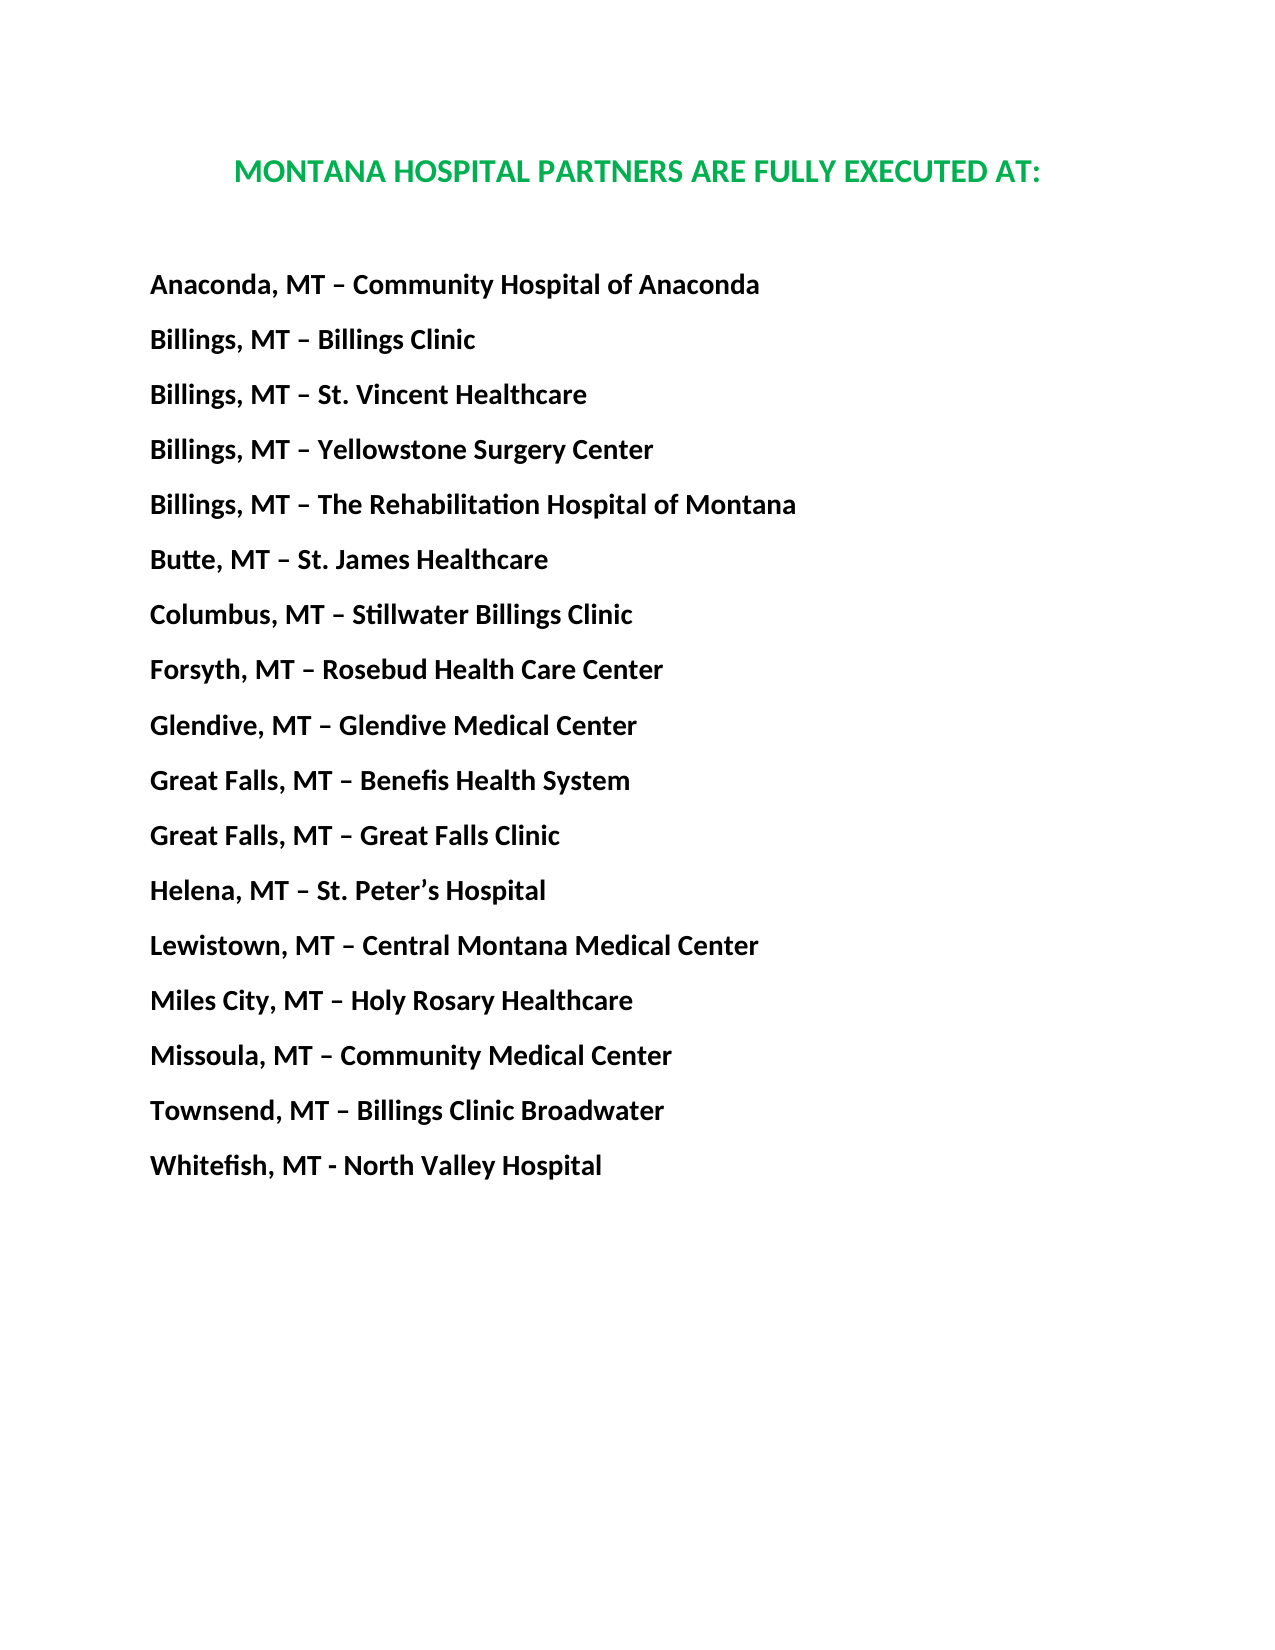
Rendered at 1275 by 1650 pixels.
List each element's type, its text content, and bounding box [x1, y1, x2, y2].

text Great Falls, MT – Benefis Health System [150, 762, 1125, 797]
text Helena, MT – St. Peter’s Hospital [150, 872, 1125, 907]
text Butte, MT – St. James Healthcare [150, 541, 1125, 577]
text Billings, MT – The Rehabilitation Hospital of Montana [150, 486, 1125, 522]
text Anaconda, MT – Community Hospital of Anaconda [150, 266, 1125, 301]
text Billings, MT – St. Vincent Healthcare [150, 376, 1125, 412]
text Whitefish, MT - North Valley Hospital [150, 1147, 1125, 1183]
text Forsyth, MT – Rosebud Health Care Center [150, 651, 1125, 687]
text Great Falls, MT – Great Falls Clinic [150, 817, 1125, 852]
text Lewistown, MT – Central Montana Medical Center [150, 927, 1125, 963]
text Missoula, MT – Community Medical Center [150, 1037, 1125, 1073]
text Billings, MT – Billings Clinic [150, 321, 1125, 356]
text Columbus, MT – Stillwater Billings Clinic [150, 596, 1125, 632]
text Billings, MT – Yellowstone Surgery Center [150, 431, 1125, 467]
text Glendive, MT – Glendive Medical Center [150, 707, 1125, 742]
text Miles City, MT – Holy Rosary Healthcare [150, 982, 1125, 1018]
text MONTANA HOSPITAL PARTNERS ARE FULLY EXECUTED AT: [150, 150, 1125, 191]
text Townsend, MT – Billings Clinic Broadwater [150, 1092, 1125, 1128]
